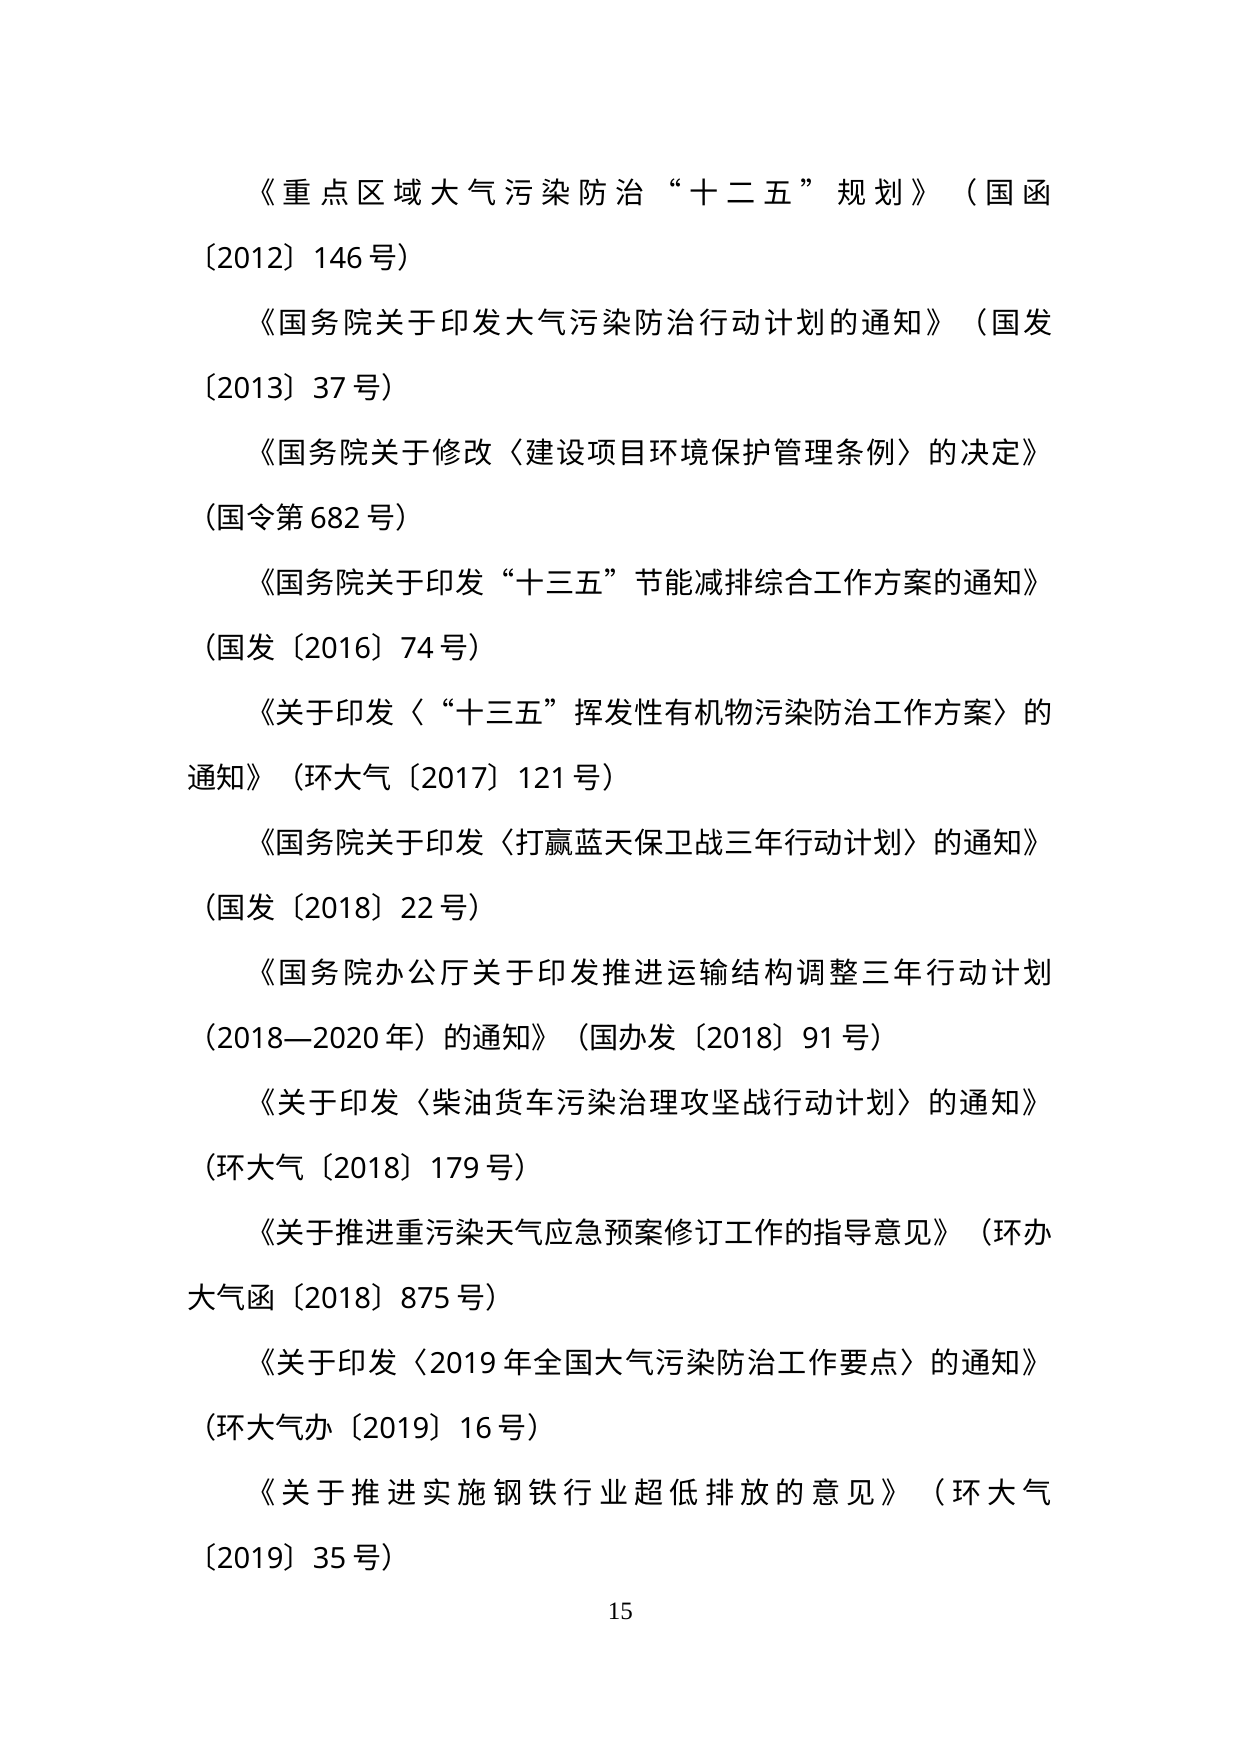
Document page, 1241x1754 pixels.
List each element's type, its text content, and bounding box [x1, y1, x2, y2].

list 《国务院关于印发〈打赢蓝天保卫战三年行动计划〉的通知》（国发〔2018〕22号） [187, 808, 1053, 938]
list 《国务院关于印发“十三五”节能减排综合工作方案的通知》（国发〔2016〕74号） [187, 548, 1053, 678]
list 《关于推进重污染天气应急预案修订工作的指导意见》（环办大气函〔2018〕875号） [187, 1198, 1053, 1328]
list 《国务院办公厅关于印发推进运输结构调整三年行动计划（2018—2020年）的通知》（国办发〔2018〕91号） [187, 938, 1053, 1068]
list 《国务院关于修改〈建设项目环境保护管理条例〉的决定》（国令第682号） [187, 418, 1053, 548]
list 《国务院关于印发大气污染防治行动计划的通知》（国发〔2013〕37号） [187, 288, 1053, 418]
list 《关于印发〈2019年全国大气污染防治工作要点〉的通知》（环大气办〔2019〕16号） [187, 1328, 1053, 1458]
list 《关于推进实施钢铁行业超低排放的意见》（环大气〔2019〕35号） [187, 1458, 1053, 1588]
list 《关于印发〈“十三五”挥发性有机物污染防治工作方案〉的通知》（环大气〔2017〕121号） [187, 678, 1053, 808]
list 《关于印发〈柴油货车污染治理攻坚战行动计划〉的通知》（环大气〔2018〕179号） [187, 1068, 1053, 1198]
list 《重点区域大气污染防治“十二五”规划》（国函〔2012〕146号） [187, 158, 1053, 288]
